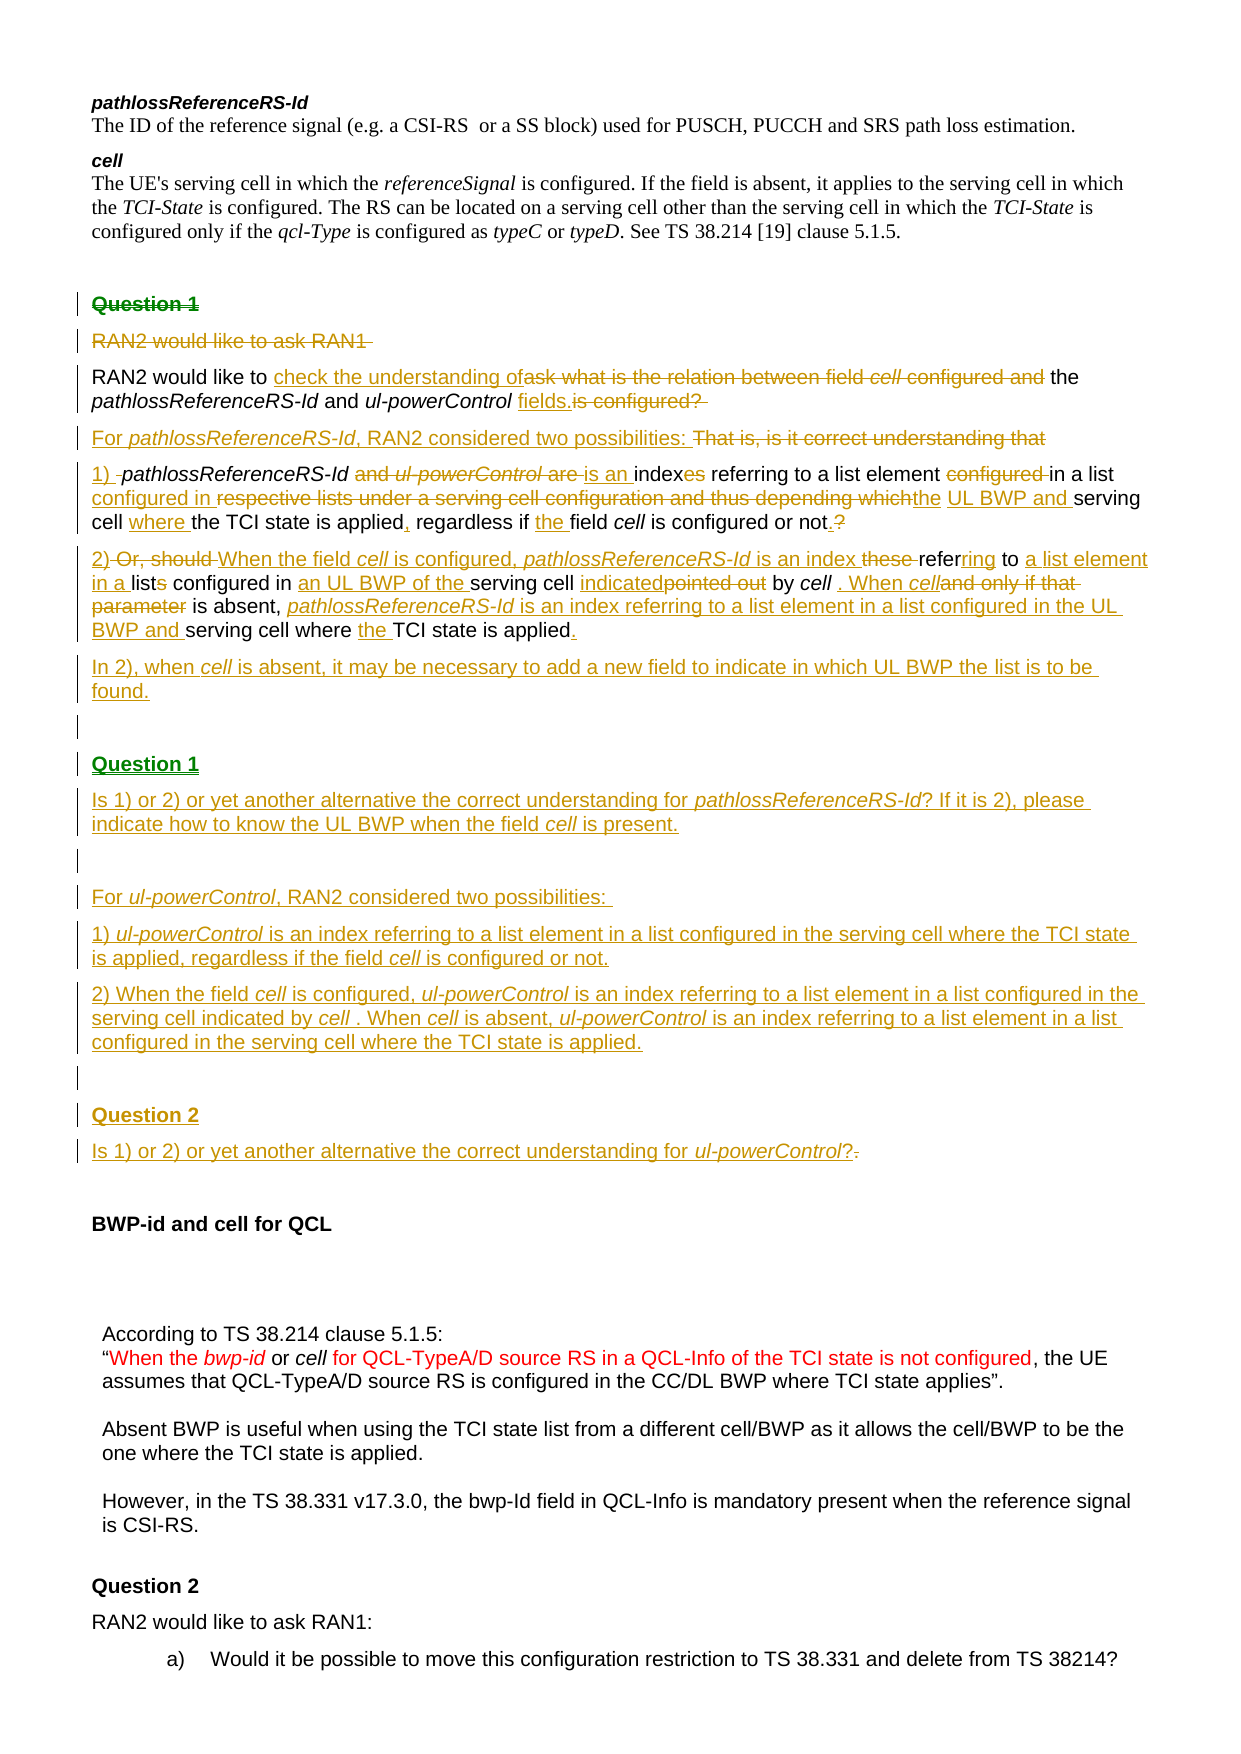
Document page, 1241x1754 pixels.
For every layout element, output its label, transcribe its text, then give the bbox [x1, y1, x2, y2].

text However, in the TS 38.331 v17.3.0, the bwp-Id field in QCL-Info is mandatory present when the reference signal is CSI-RS. [102, 1489, 1149, 1537]
list Would it be possible to move this configuration restriction to TS 38.331 and delete from TS 38214? [166, 1646, 1149, 1670]
text “When the bwp-id or cell for QCL-TypeA/D source RS in a QCL-Info of the TCI state is not configured, the UE assumes that QCL-TypeA/D source RS is configured in the CC/DL BWP where TCI state applies”. [102, 1345, 1149, 1393]
text RAN2 would like to ask RAN1: [91, 1610, 1149, 1634]
text pathlossReferenceRS-Id [91, 91, 1149, 113]
list RAN2 would like to the pathlossReferenceRS-Id and ul-powerControl [91, 365, 1149, 413]
text BWP-id and cell for QCL [91, 1212, 1149, 1236]
text The UE's serving cell in which the referenceSignal is configured. If the field is absent, it applies to the serving cell in which the TCI-State is configured. The RS can be located on a serving cell other than the serving cell in which the TCI-State is configured only if the qcl-Type is configured as typeC or typeD. See TS 38.214 [19] clause 5.1.5. [91, 171, 1149, 243]
text cell [91, 149, 1149, 171]
text The ID of the reference signal (e.g. a CSI-RS or a SS block) used for PUSCH, PUCCH and SRS path loss estimation. [91, 113, 1149, 137]
text According to TS 38.214 clause 5.1.5: [102, 1321, 1149, 1345]
text Question 2 [91, 1573, 1149, 1597]
text Absent BWP is useful when using the TCI state list from a different cell/BWP as it allows the cell/BWP to be the one where the TCI state is applied. [102, 1417, 1149, 1465]
list pathlossReferenceRS-Id index referring to a list element in a list serving cell the TCI state is applied regardless if field cell is configured or not [91, 462, 1149, 534]
list refer to list configured in serving cell by cell is absent, serving cell where TCI state is applied [91, 546, 1149, 642]
